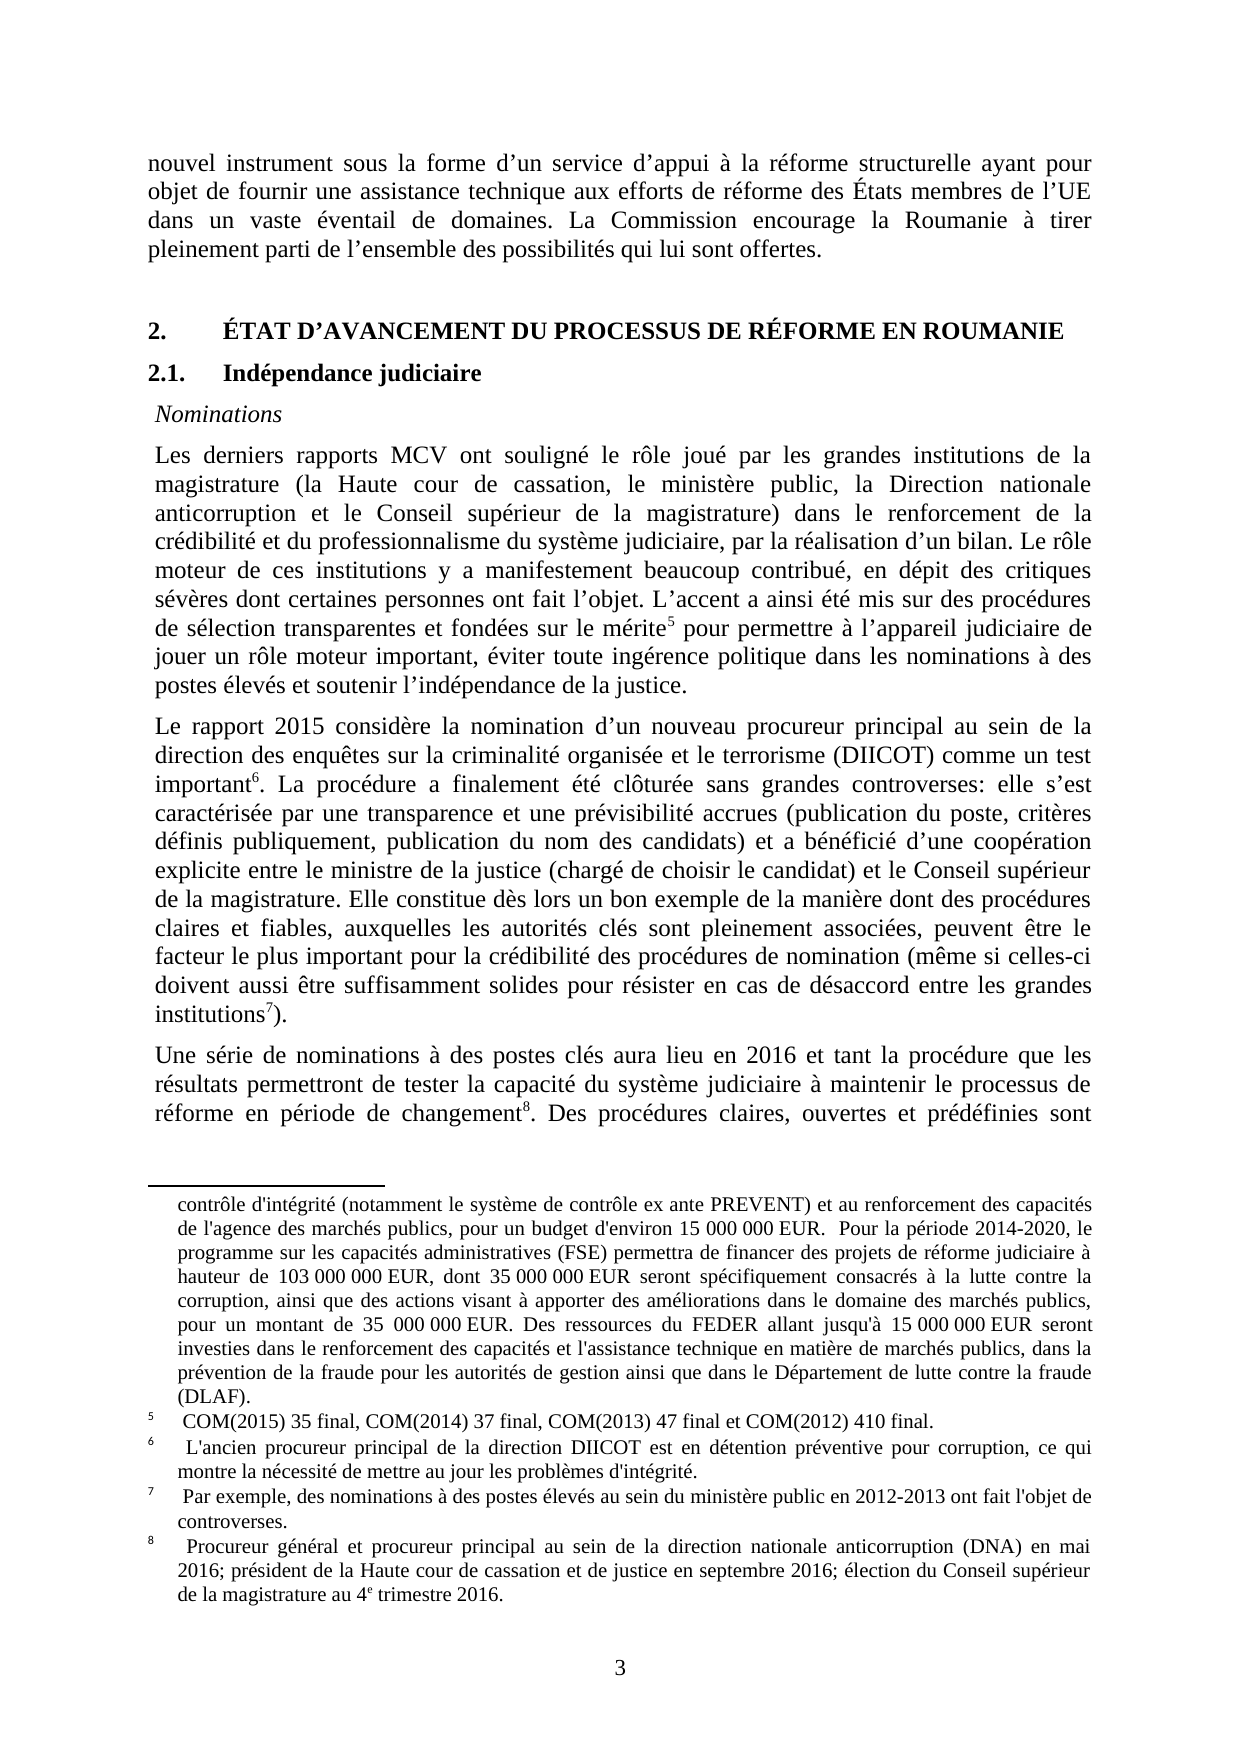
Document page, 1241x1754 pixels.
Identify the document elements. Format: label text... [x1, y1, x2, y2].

text Une série de nominations à des postes clés aura lieu en 2016 et tant la procédure que les résultats permettront de tester la capacité du système judiciaire à maintenir le processus de réforme en période de changement. Des procédures claires, ouvertes et prédéfinies sont nécessaires pour les postes de président de la Haute cour de cassation et de justice, de procureur général et de procureur principal au sein de la direction nationale anticorruption. [154, 1040, 1093, 1126]
text Les derniers rapports MCV ont souligné le rôle joué par les grandes institutions de la magistrature (la Haute cour de cassation, le ministère public, la Direction nationale anticorruption et le Conseil supérieur de la magistrature) dans le renforcement de la crédibilité et du professionnalisme du système judiciaire, par la réalisation d’un bilan. Le rôle moteur de ces institutions y a manifestement beaucoup contribué, en dépit des critiques sévères dont certaines personnes ont fait l’objet. L’accent a ainsi été mis sur des procédures de sélection transparentes et fondées sur le mérite pour permettre à l’appareil judiciaire de jouer un rôle moteur important, éviter toute ingérence politique dans les nominations à des postes élevés et soutenir l’indépendance de la justice. [154, 440, 1093, 699]
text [148, 148, 1093, 263]
text Le rapport 2015 considère la nomination d’un nouveau procureur principal au sein de la direction des enquêtes sur la criminalité organisée et le terrorisme (DIICOT) comme un test important. La procédure a finalement été clôturée sans grandes controverses: elle s’est caractérisée par une transparence et une prévisibilité accrues (publication du poste, critères définis publiquement, publication du nom des candidats) et a bénéficié d’une coopération explicite entre le ministre de la justice (chargé de choisir le candidat) et le Conseil supérieur de la magistrature. Elle constitue dès lors un bon exemple de la manière dont des procédures claires et fiables, auxquelles les autorités clés sont pleinement associées, peuvent être le facteur le plus important pour la crédibilité des procédures de nomination (même si celles-ci doivent aussi être suffisamment solides pour résister en cas de désaccord entre les grandes institutions). [154, 711, 1093, 1028]
text 2.1. Indépendance judiciaire [148, 358, 1093, 386]
text 2. ÉTAT D’AVANCEMENT DU PROCESSUS DE RÉFORME EN ROUMANIE [148, 316, 1093, 345]
text Nominations [154, 399, 1093, 428]
